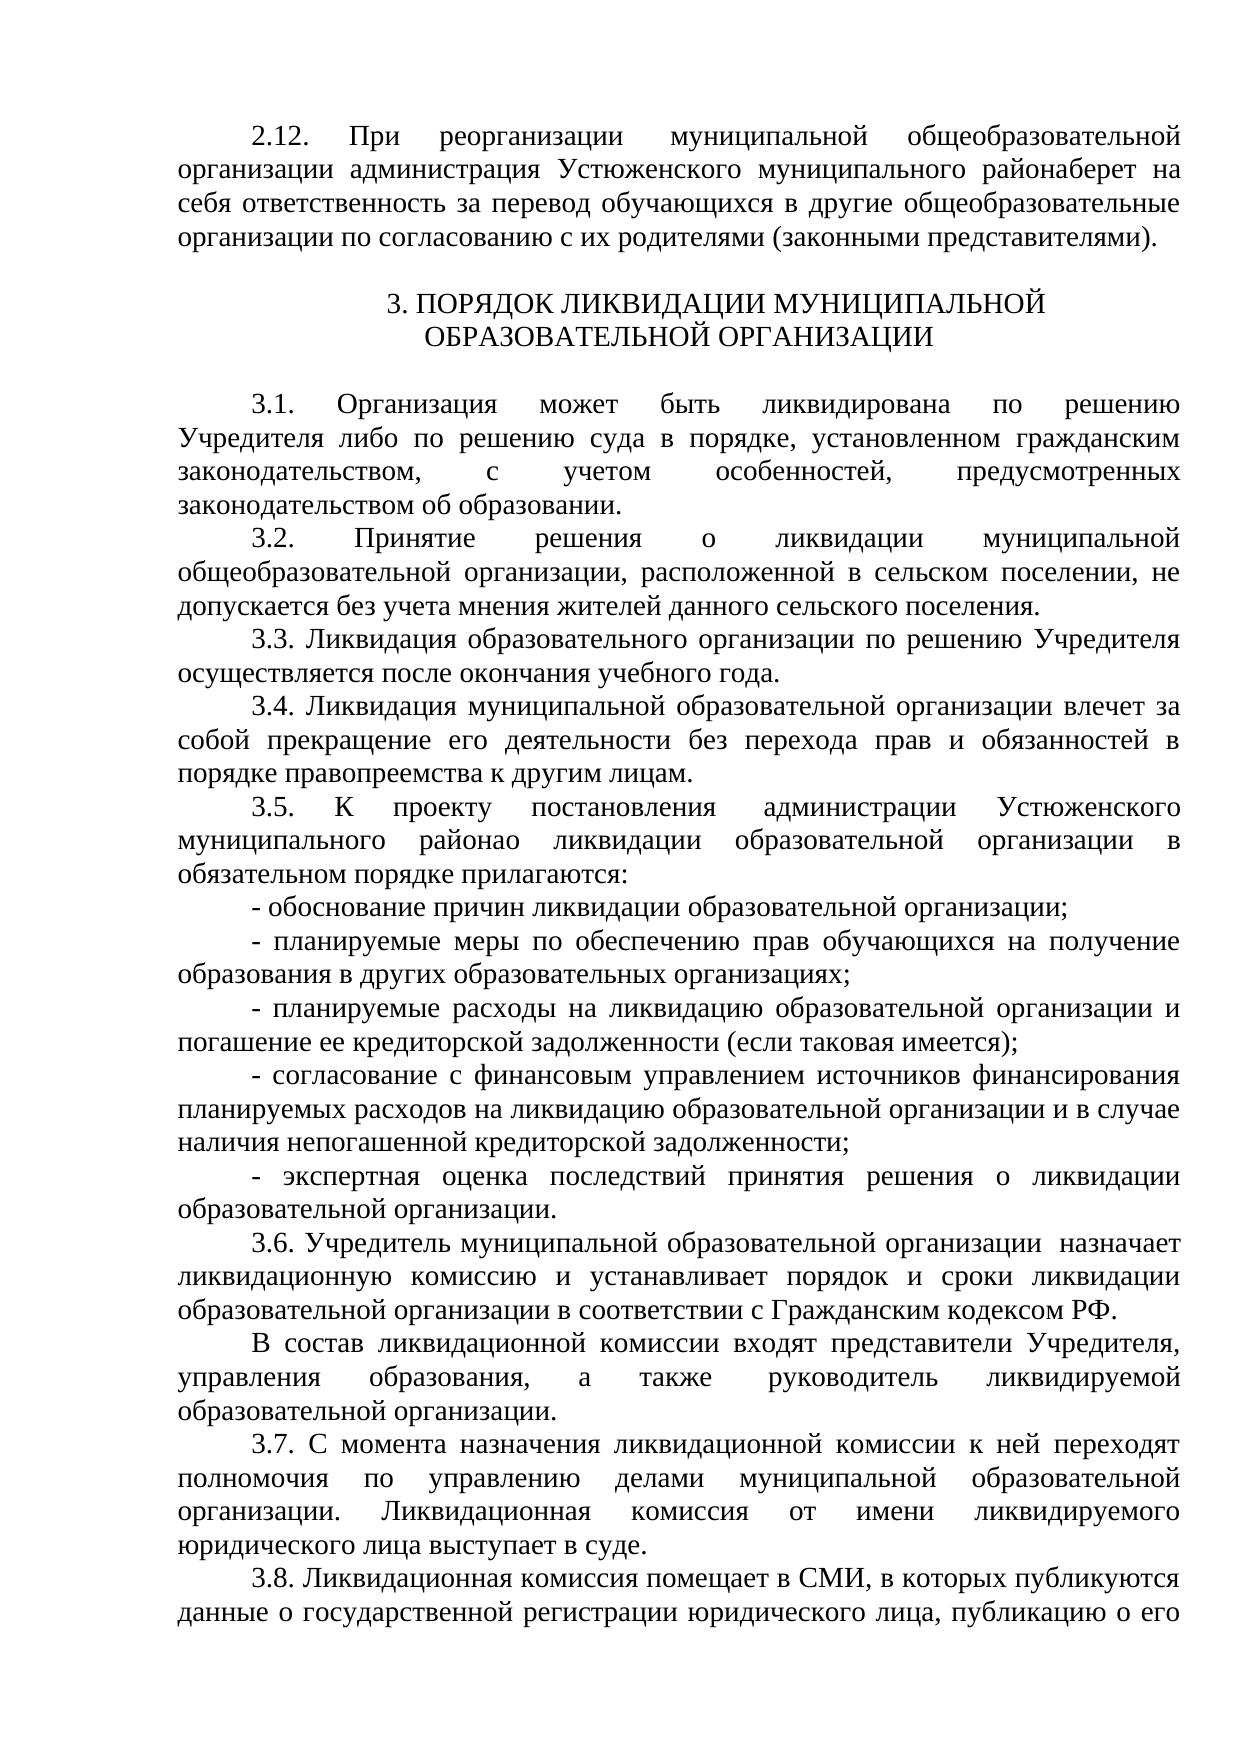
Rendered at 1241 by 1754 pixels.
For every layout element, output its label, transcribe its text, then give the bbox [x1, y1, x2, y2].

text В состав ликвидационной комиссии входят представители Учредителя, управления образования, а также руководитель ликвидируемой образовательной организации. [177, 1326, 1181, 1426]
text - планируемые расходы на ликвидацию образовательной организации и погашение ее кредиторской задолженности (если таковая имеется); [177, 990, 1181, 1057]
text 3.5. К проекту постановления администрации Устюженского муниципального районао ликвидации образовательной организации в обязательном порядке прилагаются: [177, 789, 1181, 889]
text 3.2. Принятие решения о ликвидации муниципальной общеобразовательной организации, расположенной в сельском поселении, не допускается без учета мнения жителей данного сельского поселения. [177, 521, 1181, 621]
text - экспертная оценка последствий принятия решения о ликвидации образовательной организации. [177, 1158, 1181, 1225]
text 3.1. Организация может быть ликвидирована по решению Учредителя либо по решению суда в порядке, установленном гражданским законодательством, с учетом особенностей, предусмотренных законодательством об образовании. [177, 386, 1181, 521]
text 2.12. При реорганизации муниципальной общеобразовательной организации администрация Устюженского муниципального районаберет на себя ответственность за перевод обучающихся в другие общеобразовательные организации по согласованию с их родителями (законными представителями). [177, 118, 1181, 252]
text 3.6. Учредитель муниципальной образовательной организации назначает ликвидационную комиссию и устанавливает порядок и сроки ликвидации образовательной организации в соответствии с Гражданским кодексом РФ. [177, 1225, 1181, 1326]
text - планируемые меры по обеспечению прав обучающихся на получение образования в других образовательных организациях; [177, 923, 1181, 990]
text 3.4. Ликвидация муниципальной образовательной организации влечет за собой прекращение его деятельности без перехода прав и обязанностей в порядке правопреемства к другим лицам. [177, 688, 1181, 789]
text 3.7. С момента назначения ликвидационной комиссии к ней переходят полномочия по управлению делами муниципальной образовательной организации. Ликвидационная комиссия от имени ликвидируемого юридического лица выступает в суде. [177, 1426, 1181, 1560]
text - обоснование причин ликвидации образовательной организации; [177, 889, 1181, 923]
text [177, 1560, 1181, 1627]
text - согласование с финансовым управлением источников финансирования планируемых расходов на ликвидацию образовательной организации и в случае наличия непогашенной кредиторской задолженности; [177, 1057, 1181, 1158]
text 3. ПОРЯДОК ЛИКВИДАЦИИ МУНИЦИПАЛЬНОЙ ОБРАЗОВАТЕЛЬНОЙ ОРГАНИЗАЦИИ [177, 286, 1181, 353]
text 3.3. Ликвидация образовательного организации по решению Учредителя осуществляется после окончания учебного года. [177, 621, 1181, 688]
